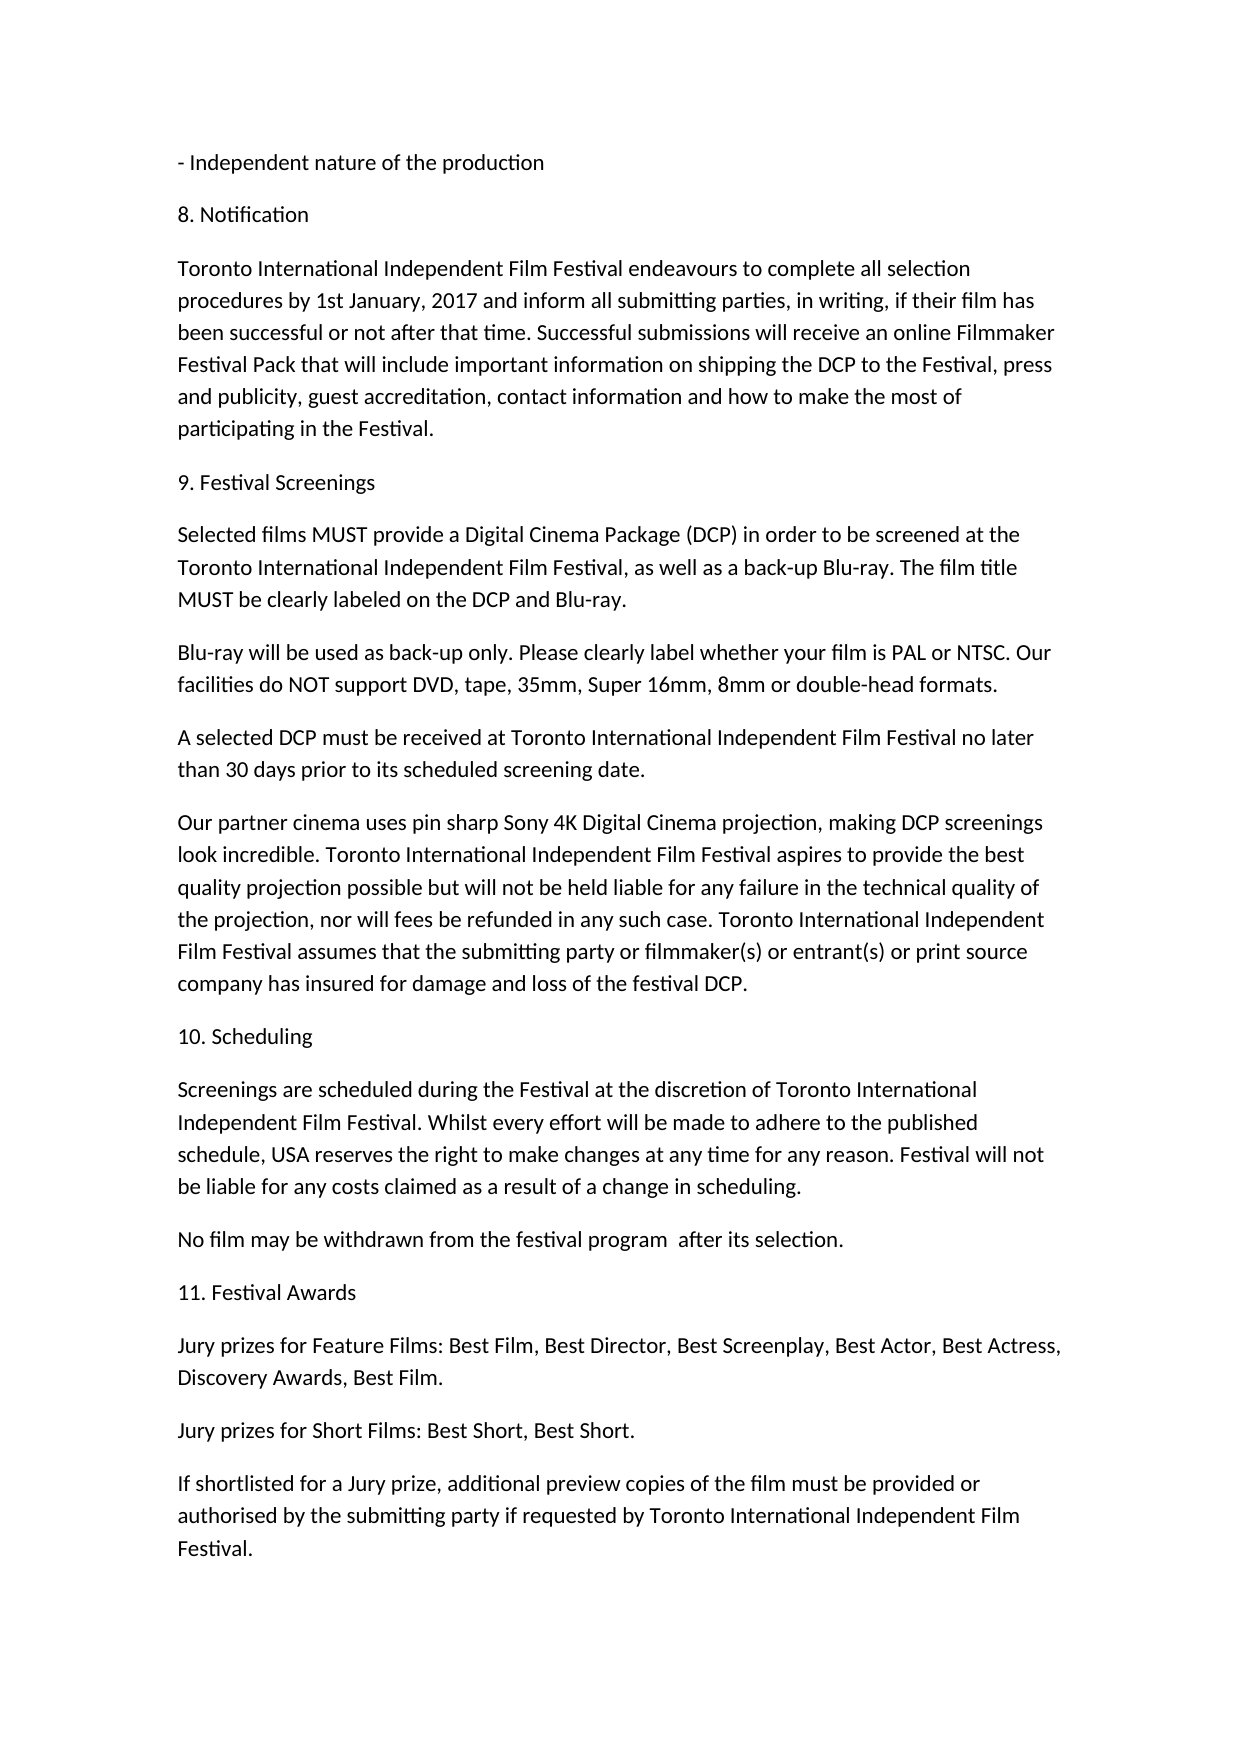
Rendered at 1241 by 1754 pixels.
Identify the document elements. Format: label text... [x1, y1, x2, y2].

text Our partner cinema uses pin sharp Sony 4K Digital Cinema projection, making DCP screenings look incredible. Toronto International Independent Film Festival aspires to provide the best quality projection possible but will not be held liable for any failure in the technical quality of the projection, nor will fees be refunded in any such case. Toronto International Independent Film Festival assumes that the submitting party or filmmaker(s) or entrant(s) or print source company has insured for damage and loss of the festival DCP. [177, 808, 1063, 997]
text No film may be withdrawn from the festival program after its selection. [177, 1225, 1063, 1253]
text 11. Festival Awards [177, 1278, 1063, 1306]
text 9. Festival Screenings [177, 468, 1063, 496]
text A selected DCP must be received at Toronto International Independent Film Festival no later than 30 days prior to its scheduled screening date. [177, 723, 1063, 783]
text Blu-ray will be used as back-up only. Please clearly label whether your film is PAL or NTSC. Our facilities do NOT support DVD, tape, 35mm, Super 16mm, 8mm or double-head formats. [177, 638, 1063, 698]
text Selected films MUST provide a Digital Cinema Package (DCP) in order to be screened at the Toronto International Independent Film Festival, as well as a back-up Blu-ray. The film title MUST be clearly labeled on the DCP and Blu-ray. [177, 521, 1063, 613]
text Jury prizes for Short Films: Best Short, Best Short. [177, 1416, 1063, 1444]
text Screenings are scheduled during the Festival at the discretion of Toronto International Independent Film Festival. Whilst every effort will be made to adhere to the published schedule, USA reserves the right to make changes at any time for any reason. Festival will not be liable for any costs claimed as a result of a change in scheduling. [177, 1075, 1063, 1200]
text Jury prizes for Feature Films: Best Film, Best Director, Best Screenplay, Best Actor, Best Actress, Discovery Awards, Best Film. [177, 1331, 1063, 1391]
text If shortlisted for a Jury prize, additional preview copies of the film must be provided or authorised by the submitting party if requested by Toronto International Independent Film Festival. [177, 1469, 1063, 1562]
text Toronto International Independent Film Festival endeavours to complete all selection procedures by 1st January, 2017 and inform all submitting parties, in writing, if their film has been successful or not after that time. Successful submissions will receive an online Filmmaker Festival Pack that will include important information on shipping the DCP to the Festival, press and publicity, guest accreditation, contact information and how to make the most of participating in the Festival. [177, 254, 1063, 443]
text 8. Notification [177, 201, 1063, 229]
text 10. Scheduling [177, 1022, 1063, 1050]
text - Independent nature of the production [177, 148, 1063, 176]
